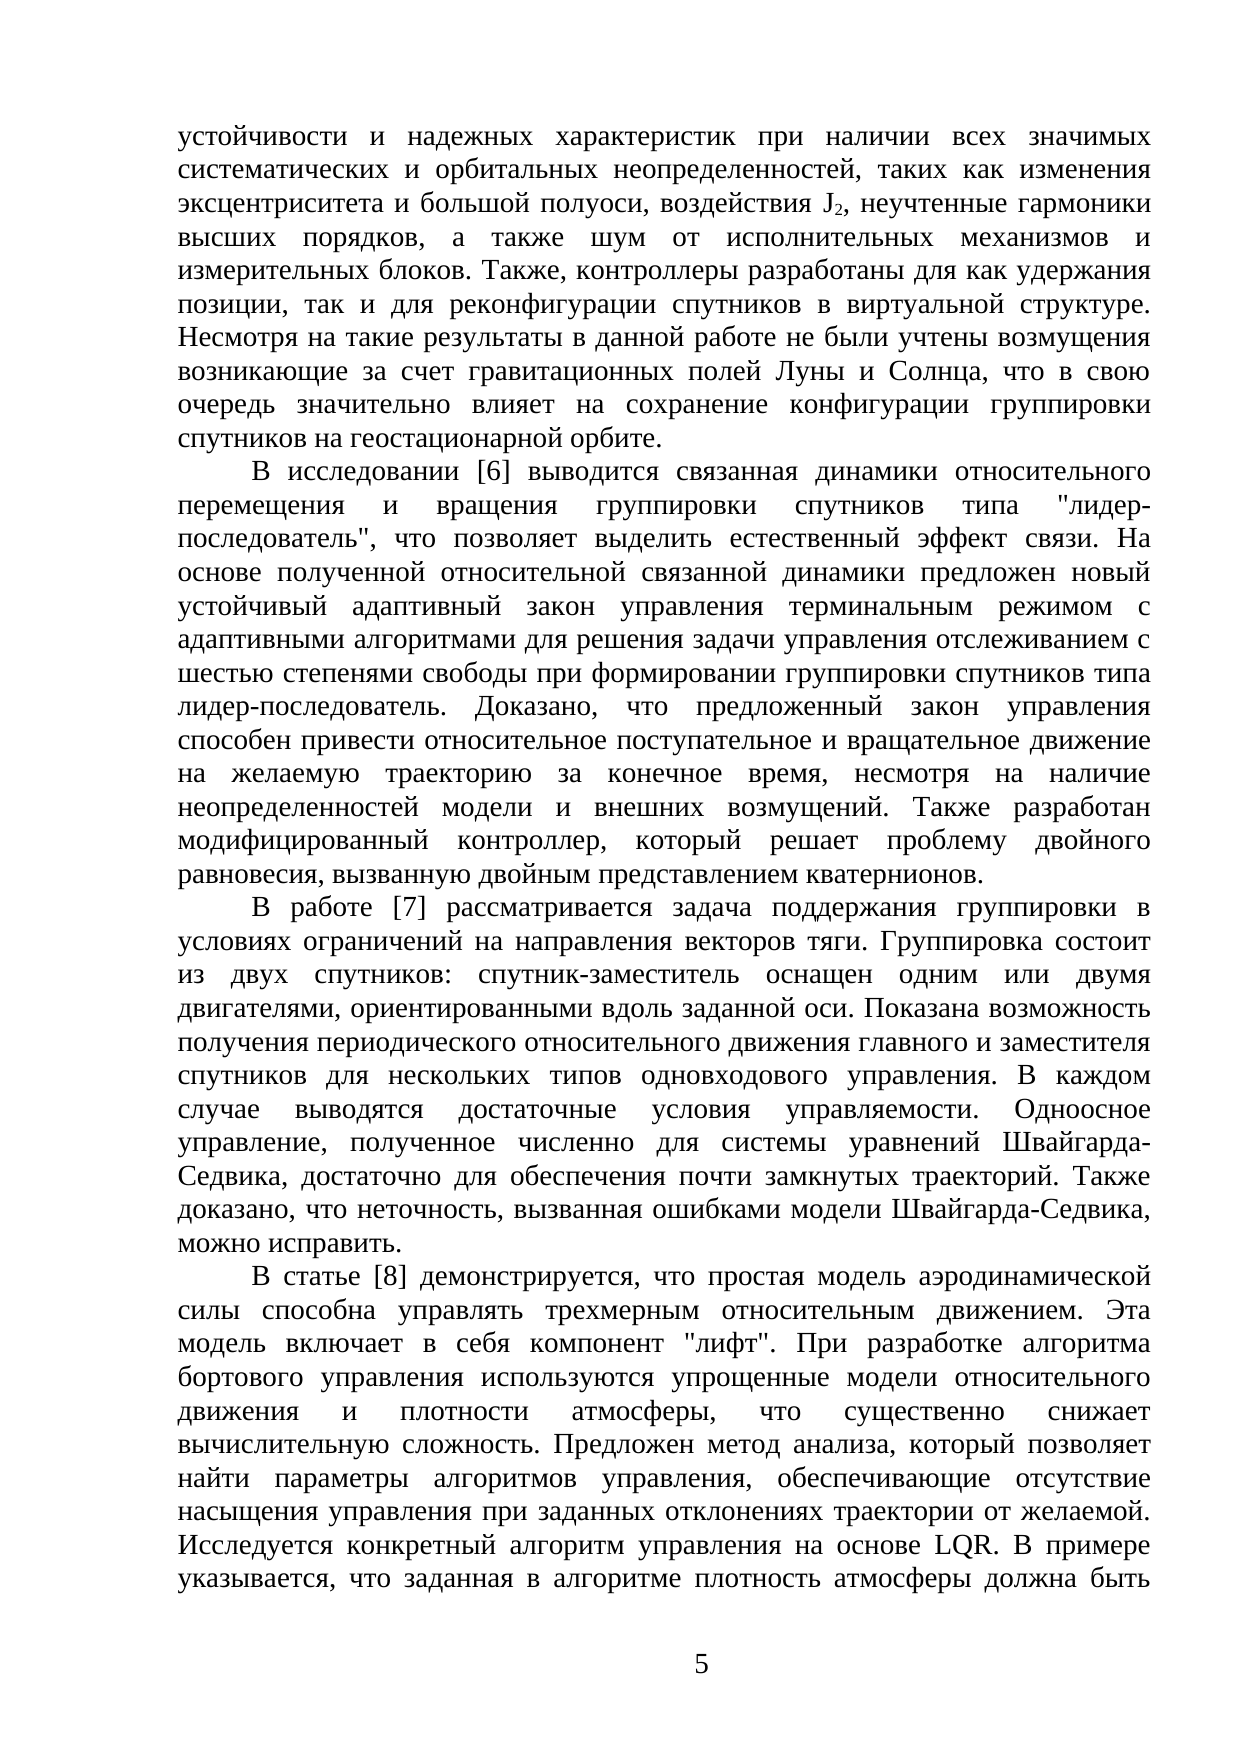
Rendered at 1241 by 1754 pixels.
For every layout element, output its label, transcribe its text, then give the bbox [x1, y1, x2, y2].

text В исследовании [6] выводится связанная динамики относительного перемещения и вращения группировки спутников типа "лидер-последователь", что позволяет выделить естественный эффект связи. На основе полученной относительной связанной динамики предложен новый устойчивый адаптивный закон управления терминальным режимом с адаптивными алгоритмами для решения задачи управления отслеживанием с шестью степенями свободы при формировании группировки спутников типа лидер-последователь. Доказано, что предложенный закон управления способен привести относительное поступательное и вращательное движение на желаемую траекторию за конечное время, несмотря на наличие неопределенностей модели и внешних возмущений. Также разработан модифицированный контроллер, который решает проблему двойного равновесия, вызванную двойным представлением кватернионов. [177, 453, 1152, 889]
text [177, 1258, 1152, 1594]
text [177, 118, 1152, 453]
text В работе [7] рассматривается задача поддержания группировки в условиях ограничений на направления векторов тяги. Группировка состоит из двух спутников: спутник-заместитель оснащен одним или двумя двигателями, ориентированными вдоль заданной оси. Показана возможность получения периодического относительного движения главного и заместителя спутников для нескольких типов одновходового управления. В каждом случае выводятся достаточные условия управляемости. Одноосное управление, полученное численно для системы уравнений Швайгарда-Седвика, достаточно для обеспечения почти замкнутых траекторий. Также доказано, что неточность, вызванная ошибками модели Швайгарда-Седвика, можно исправить. [177, 889, 1152, 1258]
